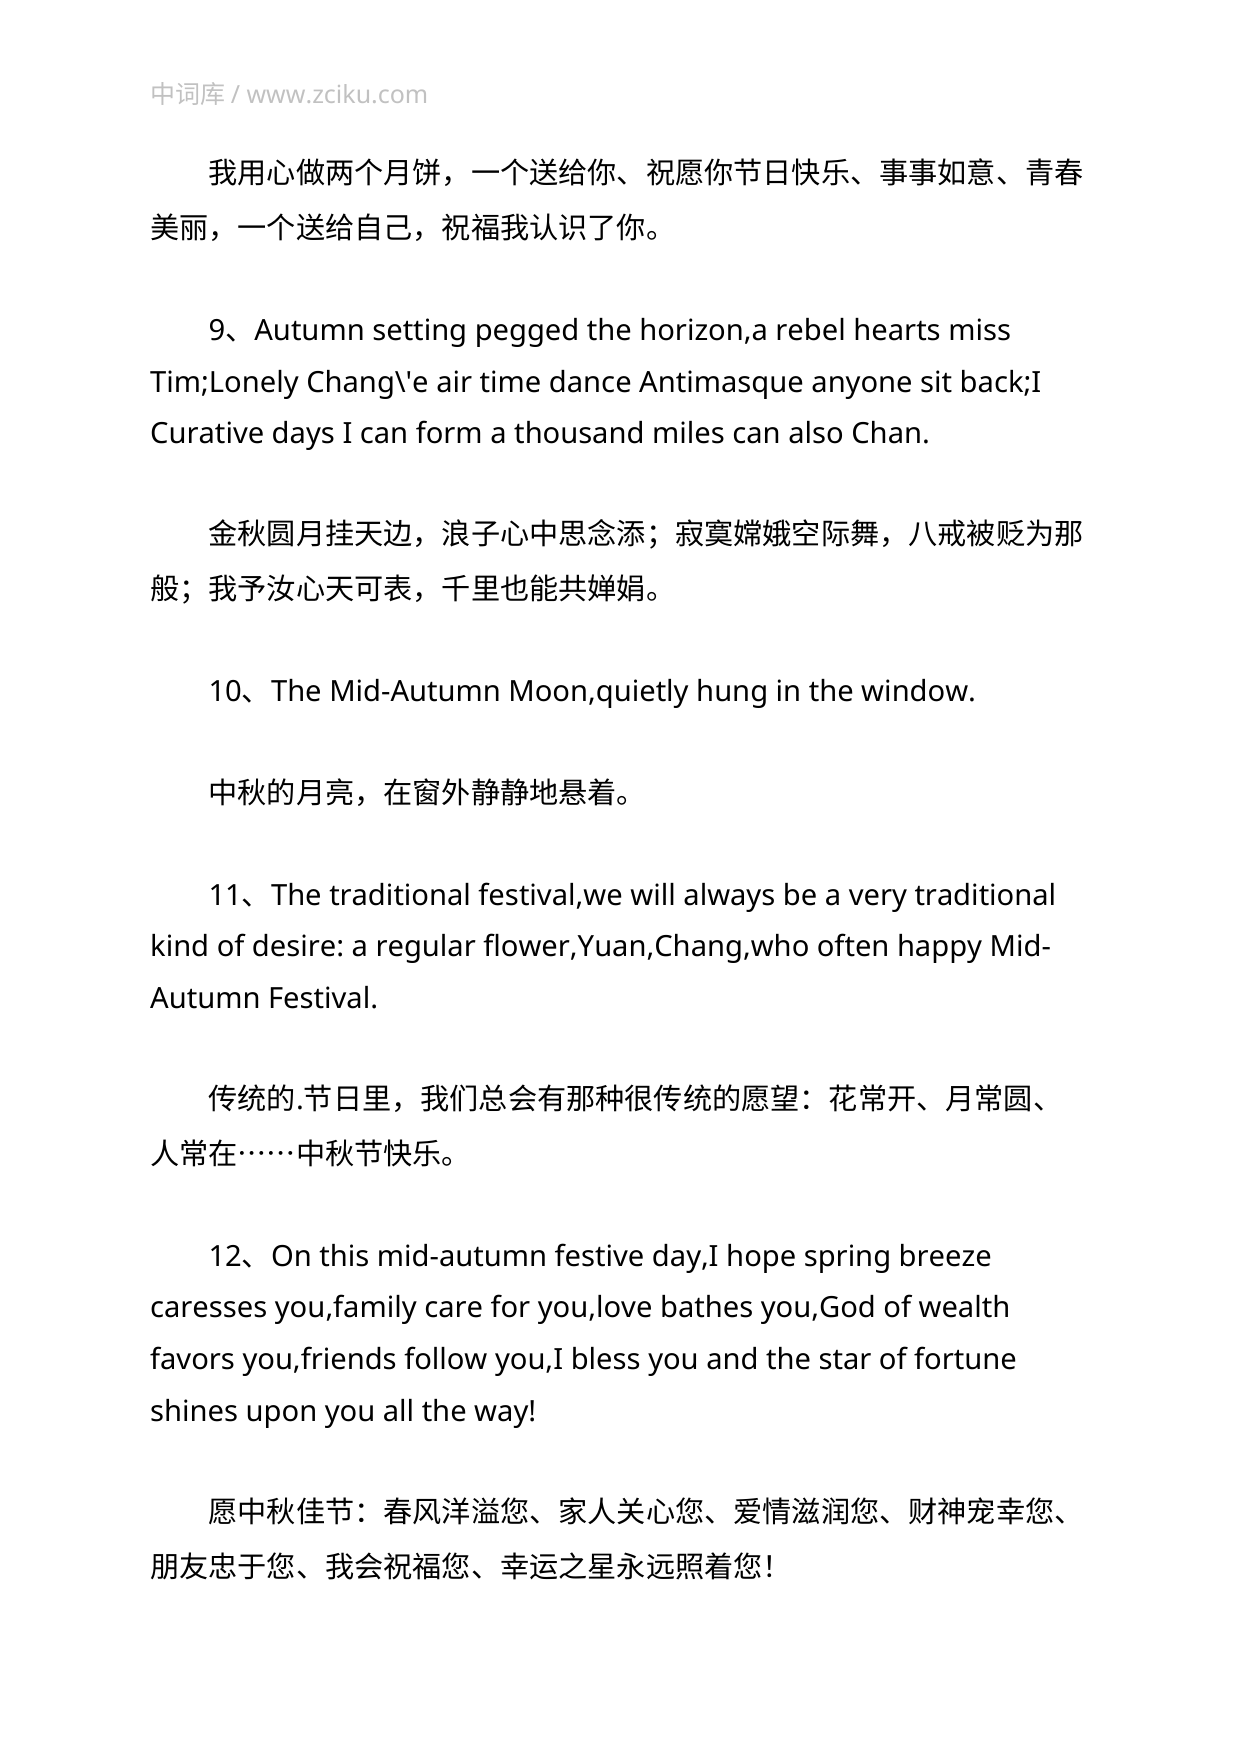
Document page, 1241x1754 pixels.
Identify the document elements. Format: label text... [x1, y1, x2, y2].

text 中秋的月亮，在窗外静静地悬着。 [150, 769, 1090, 812]
text 金秋圆月挂天边，浪子心中思念添；寂寞嫦娥空际舞，八戒被贬为那般；我予汝心天可表，千里也能共婵娟。 [150, 511, 1090, 608]
text 我用心做两个月饼，一个送给你、祝愿你节日快乐、事事如意、青春美丽，一个送给自己，祝福我认识了你。 [150, 150, 1090, 247]
text 愿中秋佳节：春风洋溢您、家人关心您、爱情滋润您、财神宠幸您、朋友忠于您、我会祝福您、幸运之星永远照着您！ [150, 1488, 1090, 1585]
text 10、The Mid-Autumn Moon,quietly hung in the window. [150, 668, 1090, 710]
text 9、Autumn setting pegged the horizon,a rebel hearts miss Tim;Lonely Chang\'e air time dance Antimasque anyone sit back;I Curative days I can form a thousand miles can also Chan. [150, 307, 1090, 452]
text 传统的.节日里，我们总会有那种很传统的愿望：花常开、月常圆、人常在……中秋节快乐。 [150, 1076, 1090, 1173]
text 11、The traditional festival,we will always be a very traditional kind of desire: a regular flower,Yuan,Chang,who often happy Mid-Autumn Festival. [150, 871, 1090, 1017]
text 12、On this mid-autumn festive day,I hope spring breeze caresses you,family care for you,love bathes you,God of wealth favors you,friends follow you,I bless you and the star of fortune shines upon you all the way! [150, 1232, 1090, 1429]
